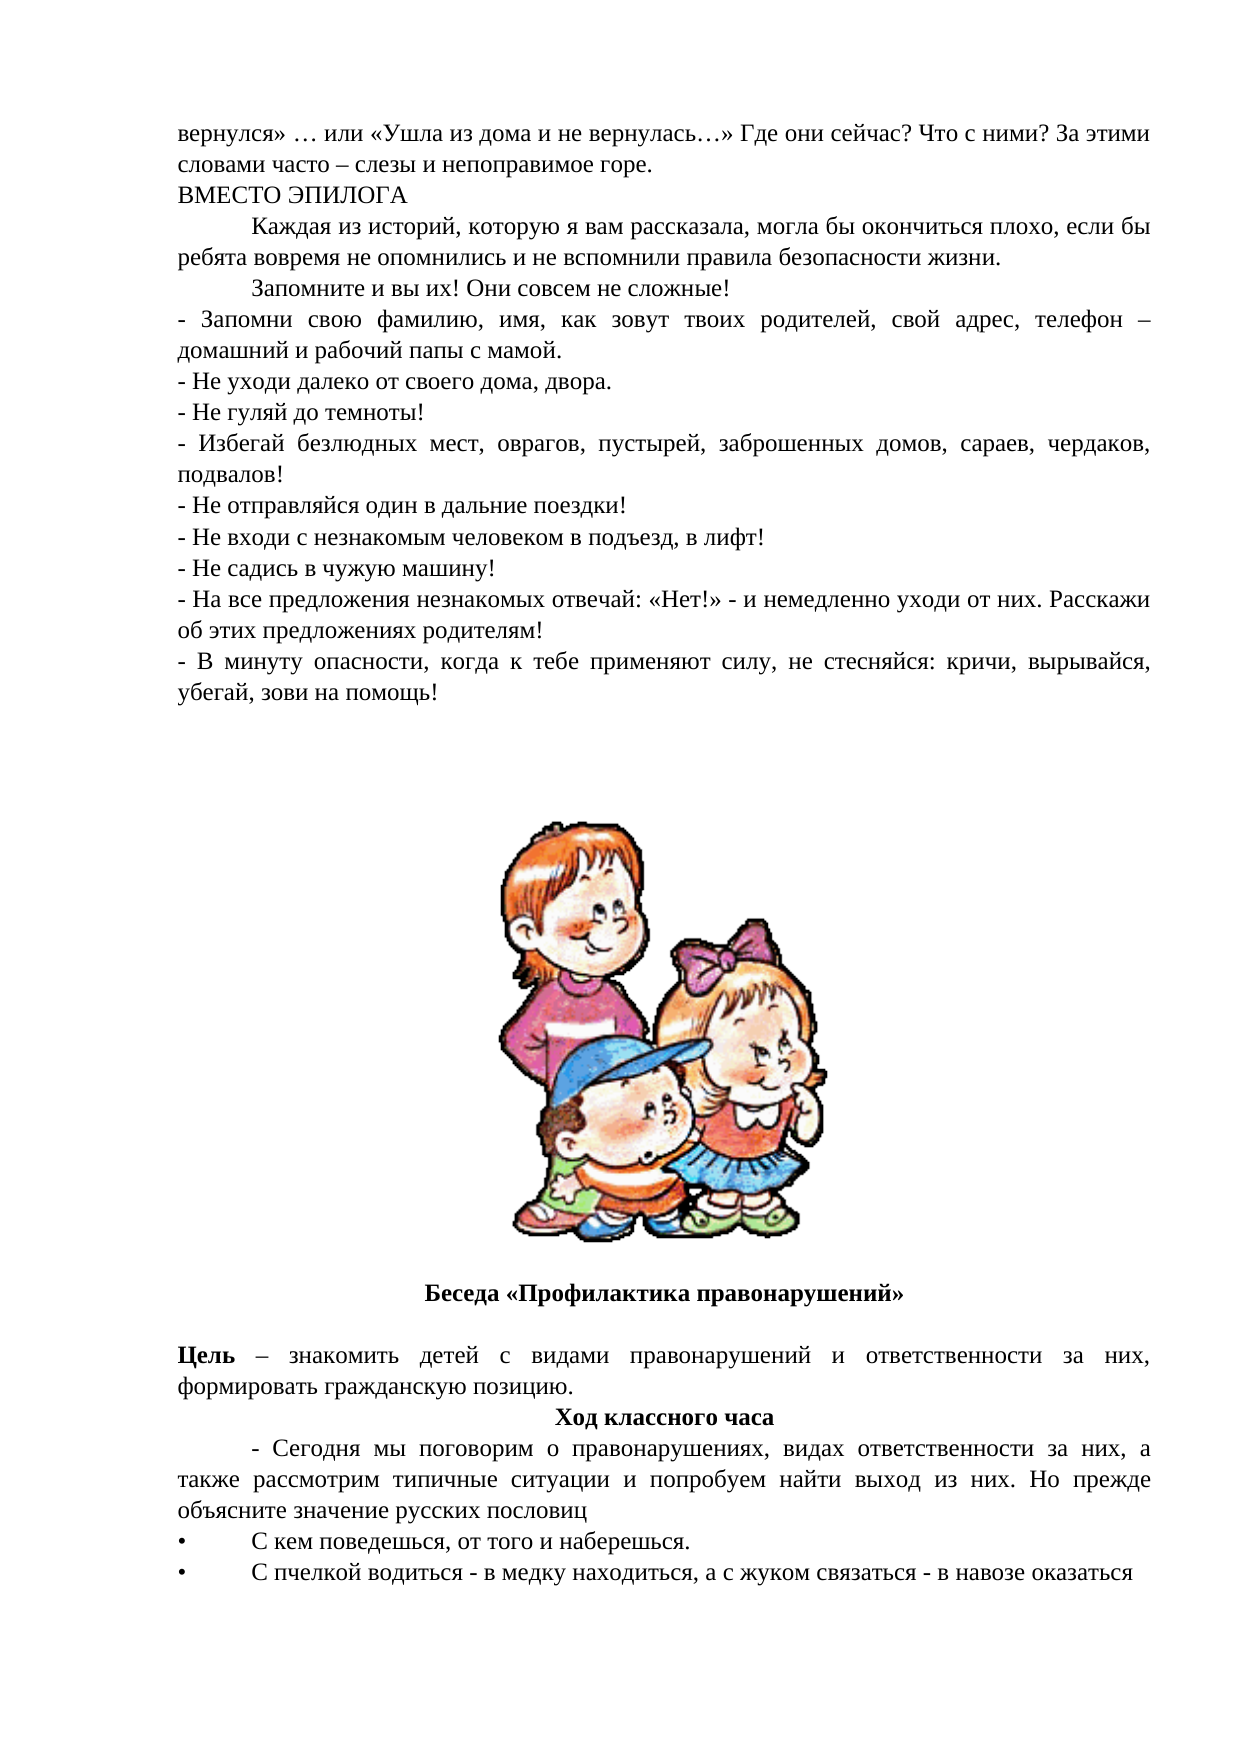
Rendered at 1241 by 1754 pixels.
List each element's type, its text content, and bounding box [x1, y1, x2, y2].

text - Запомни свою фамилию, имя, как зовут твоих родителей, свой адрес, телефон – домашний и рабочий папы с мамой. [177, 304, 1152, 364]
text • С кем поведешься, от того и наберешься. [177, 1526, 1152, 1555]
picture [495, 801, 834, 1245]
text - Не входи с незнакомым человеком в подъезд, в лифт! [177, 522, 1152, 550]
text ВМЕСТО ЭПИЛОГА [177, 180, 1152, 209]
text Ход классного часа [177, 1402, 1152, 1431]
text - Не садись в чужую машину! [177, 553, 1152, 581]
text Цель – знакомить детей с видами правонарушений и ответственности за них, формировать гражданскую позицию. [177, 1340, 1152, 1399]
text - Не уходи далеко от своего дома, двора. [177, 366, 1152, 395]
text Беседа «Профилактика правонарушений» [177, 1278, 1152, 1306]
text Каждая из историй, которую я вам рассказала, могла бы окончиться плохо, если бы ребята вовремя не опомнились и не вспомнили правила безопасности жизни. [177, 211, 1152, 271]
text Запомните и вы их! Они совсем не сложные! [177, 273, 1152, 302]
text - Не гуляй до темноты! [177, 397, 1152, 426]
text - Не отправляйся один в дальние поездки! [177, 491, 1152, 519]
text • С пчелкой водиться - в медку находиться, а с жуком связаться - в навозе оказаться [177, 1557, 1152, 1586]
text - Избегай безлюдных мест, оврагов, пустырей, заброшенных домов, сараев, чердаков, подвалов! [177, 428, 1152, 488]
text - В минуту опасности, когда к тебе применяют силу, не стесняйся: кричи, вырывайся, убегай, зови на помощь! [177, 646, 1152, 706]
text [177, 118, 1152, 178]
text - Сегодня мы поговорим о правонарушениях, видах ответственности за них, а также рассмотрим типичные ситуации и попробуем найти выход из них. Но прежде объясните значение русских пословиц [177, 1433, 1152, 1524]
text - На все предложения незнакомых отвечай: «Нет!» - и немедленно уходи от них. Расскажи об этих предложениях родителям! [177, 584, 1152, 643]
